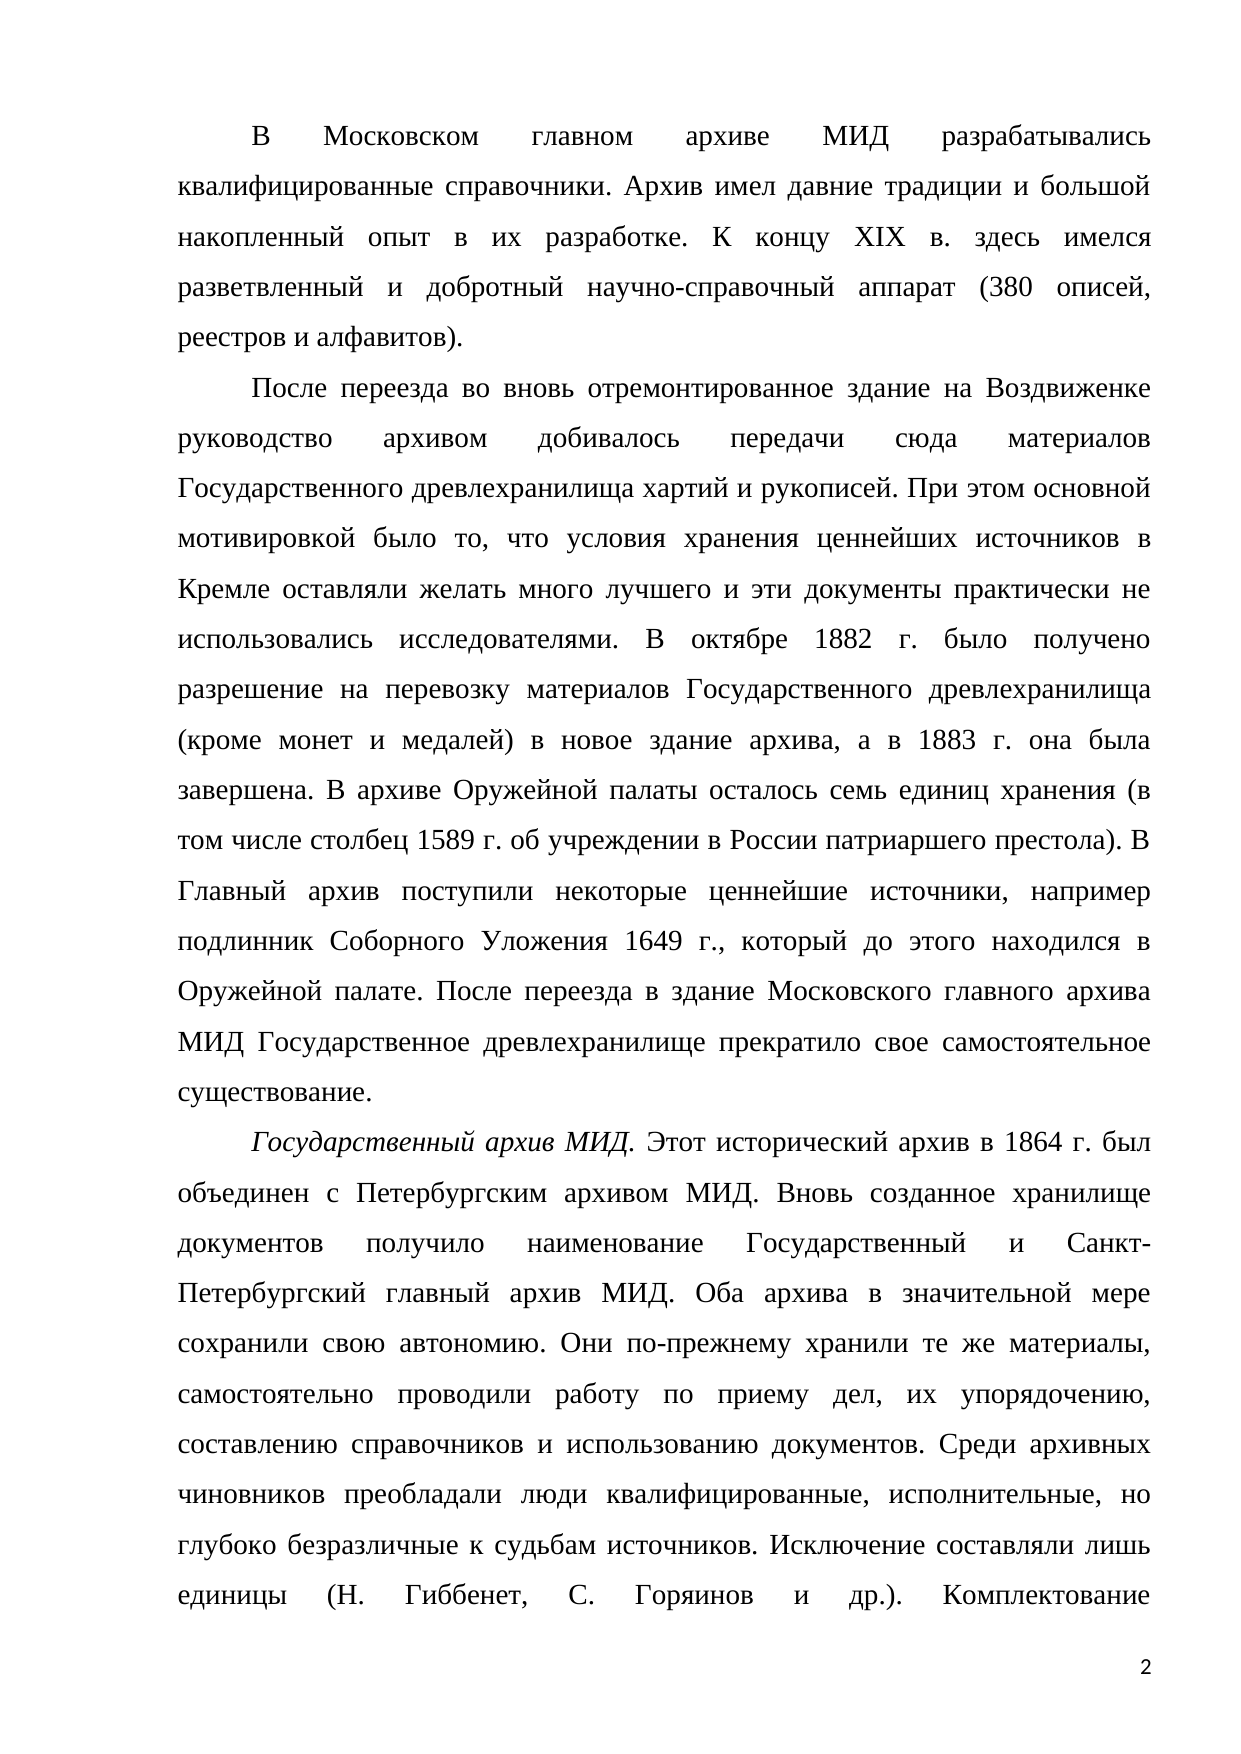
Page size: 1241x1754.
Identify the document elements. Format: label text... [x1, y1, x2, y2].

text В Московском главном архиве МИД разрабатывались квалифицированные справочники. Архив имел давние традиции и большой накопленный опыт в их разработке. К концу XIX в. здесь имелся разветвленный и добротный научно-справочный аппарат (380 описей, реестров и алфавитов). [177, 118, 1152, 353]
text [177, 1124, 1152, 1611]
text После переезда во вновь отремонтированное здание на Воздвиженке руководство архивом добивалось передачи сюда материалов Государственного древлехранилища хартий и рукописей. При этом основной мотивировкой было то, что условия хранения ценнейших источников в Кремле оставляли желать много лучшего и эти документы практически не использовались исследователями. В октябре 1882 г. было получено разрешение на перевозку материалов Государственного древлехранилища (кроме монет и медалей) в новое здание архива, а в 1883 г. она была завершена. В архиве Оружейной палаты осталось семь единиц хранения (в том числе столбец 1589 г. об учреждении в России патриаршего престола). В Главный архив поступили некоторые ценнейшие источники, например подлинник Соборного Уложения 1649 г., который до этого находился в Оружейной палате. После переезда в здание Московского главного архива МИД Государственное древлехранилище прекратило свое самостоятельное существование. [177, 370, 1152, 1108]
